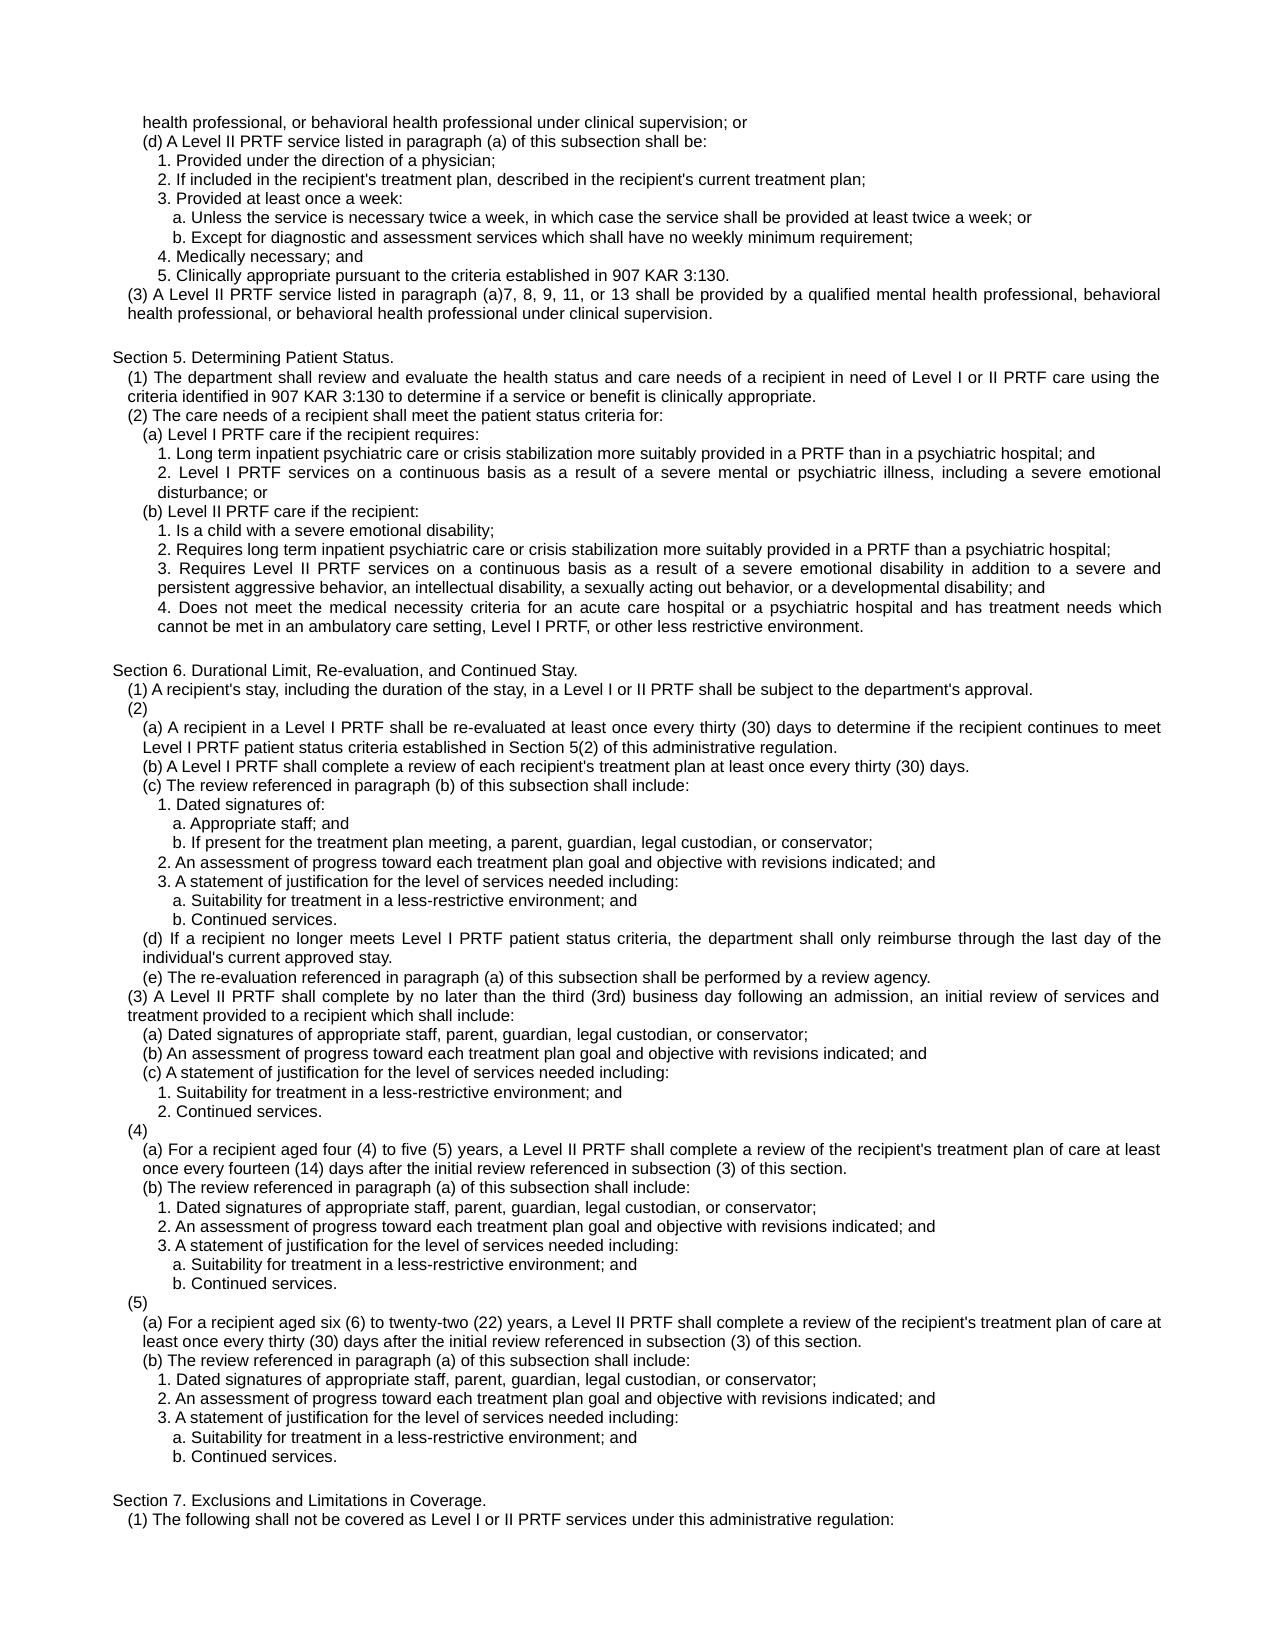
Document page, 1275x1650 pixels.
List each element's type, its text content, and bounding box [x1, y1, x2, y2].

text (5) [127, 1293, 1162, 1312]
text b. Continued services. [172, 1274, 1162, 1293]
text 1. Dated signatures of appropriate staff, parent, guardian, legal custodian, or conservator; [157, 1197, 1162, 1217]
text (b) A Level I PRTF shall complete a review of each recipient's treatment plan at least once every thirty (30) days. [142, 757, 1162, 776]
text (a) A recipient in a Level I PRTF shall be re-evaluated at least once every thirty (30) days to determine if the recipient continues to meet Level I PRTF patient status criteria established in Section 5(2) of this administrative regulation. [142, 718, 1162, 757]
text 3. A statement of justification for the level of services needed including: [157, 1408, 1162, 1427]
text 3. A statement of justification for the level of services needed including: [157, 1236, 1162, 1255]
text 1. Suitability for treatment in a less-restrictive environment; and [157, 1082, 1162, 1102]
text 2. Level I PRTF services on a continuous basis as a result of a severe mental or psychiatric illness, including a severe emotional disturbance; or [157, 463, 1162, 502]
text (b) The review referenced in paragraph (a) of this subsection shall include: [142, 1178, 1162, 1197]
text 2. Requires long term inpatient psychiatric care or crisis stabilization more suitably provided in a PRTF than a psychiatric hospital; [157, 540, 1162, 559]
text Section 6. Durational Limit, Re-evaluation, and Continued Stay. [112, 661, 1162, 680]
text 5. Clinically appropriate pursuant to the criteria established in 907 KAR 3:130. [157, 266, 1162, 285]
text (c) The review referenced in paragraph (b) of this subsection shall include: [142, 776, 1162, 795]
text 2. An assessment of progress toward each treatment plan goal and objective with revisions indicated; and [157, 1389, 1162, 1408]
text (b) Level II PRTF care if the recipient: [142, 502, 1162, 521]
text 1. Provided under the direction of a physician; [157, 151, 1162, 170]
text Section 5. Determining Patient Status. [112, 348, 1162, 367]
text 2. An assessment of progress toward each treatment plan goal and objective with revisions indicated; and [157, 1217, 1162, 1236]
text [142, 112, 1162, 132]
text (e) The re-evaluation referenced in paragraph (a) of this subsection shall be performed by a review agency. [142, 967, 1162, 987]
text (1) A recipient's stay, including the duration of the stay, in a Level I or II PRTF shall be subject to the department's approval. [127, 680, 1162, 699]
text (2) The care needs of a recipient shall meet the patient status criteria for: [127, 406, 1162, 425]
text (3) A Level II PRTF service listed in paragraph (a)7, 8, 9, 11, or 13 shall be provided by a qualified mental health professional, behavioral health professional, or behavioral health professional under clinical supervision. [127, 285, 1162, 323]
text a. Appropriate staff; and [172, 814, 1162, 833]
text 3. A statement of justification for the level of services needed including: [157, 872, 1162, 891]
text (1) The following shall not be covered as Level I or II PRTF services under this administrative regulation: [127, 1510, 1162, 1529]
text (b) An assessment of progress toward each treatment plan goal and objective with revisions indicated; and [142, 1044, 1162, 1063]
text (a) For a recipient aged four (4) to five (5) years, a Level II PRTF shall complete a review of the recipient's treatment plan of care at least once every fourteen (14) days after the initial review referenced in subsection (3) of this section. [142, 1140, 1162, 1178]
text (d) If a recipient no longer meets Level I PRTF patient status criteria, the department shall only reimburse through the last day of the individual's current approved stay. [142, 929, 1162, 967]
text (3) A Level II PRTF shall complete by no later than the third (3rd) business day following an admission, an initial review of services and treatment provided to a recipient which shall include: [127, 987, 1162, 1025]
text a. Unless the service is necessary twice a week, in which case the service shall be provided at least twice a week; or [172, 208, 1162, 227]
text (a) Dated signatures of appropriate staff, parent, guardian, legal custodian, or conservator; [142, 1025, 1162, 1044]
text a. Suitability for treatment in a less-restrictive environment; and [172, 1427, 1162, 1447]
text (4) [127, 1121, 1162, 1140]
text (d) A Level II PRTF service listed in paragraph (a) of this subsection shall be: [142, 132, 1162, 151]
text b. Continued services. [172, 1447, 1162, 1466]
text (b) The review referenced in paragraph (a) of this subsection shall include: [142, 1351, 1162, 1370]
text (1) The department shall review and evaluate the health status and care needs of a recipient in need of Level I or II PRTF care using the criteria identified in 907 KAR 3:130 to determine if a service or benefit is clinically appropriate. [127, 367, 1162, 406]
text 2. If included in the recipient's treatment plan, described in the recipient's current treatment plan; [157, 170, 1162, 189]
text (a) Level I PRTF care if the recipient requires: [142, 425, 1162, 444]
text b. Except for diagnostic and assessment services which shall have no weekly minimum requirement; [172, 227, 1162, 247]
text 1. Is a child with a severe emotional disability; [157, 521, 1162, 540]
text 1. Dated signatures of: [157, 795, 1162, 814]
text (a) For a recipient aged six (6) to twenty-two (22) years, a Level II PRTF shall complete a review of the recipient's treatment plan of care at least once every thirty (30) days after the initial review referenced in subsection (3) of this section. [142, 1312, 1162, 1351]
text 4. Does not meet the medical necessity criteria for an acute care hospital or a psychiatric hospital and has treatment needs which cannot be met in an ambulatory care setting, Level I PRTF, or other less restrictive environment. [157, 597, 1162, 636]
text 2. An assessment of progress toward each treatment plan goal and objective with revisions indicated; and [157, 852, 1162, 872]
text 2. Continued services. [157, 1102, 1162, 1121]
text 4. Medically necessary; and [157, 247, 1162, 266]
text (2) [127, 699, 1162, 718]
text a. Suitability for treatment in a less-restrictive environment; and [172, 1255, 1162, 1274]
text 1. Dated signatures of appropriate staff, parent, guardian, legal custodian, or conservator; [157, 1370, 1162, 1389]
text 1. Long term inpatient psychiatric care or crisis stabilization more suitably provided in a PRTF than in a psychiatric hospital; and [157, 444, 1162, 463]
text 3. Requires Level II PRTF services on a continuous basis as a result of a severe emotional disability in addition to a severe and persistent aggressive behavior, an intellectual disability, a sexually acting out behavior, or a developmental disability; and [157, 559, 1162, 597]
text 3. Provided at least once a week: [157, 189, 1162, 208]
text b. If present for the treatment plan meeting, a parent, guardian, legal custodian, or conservator; [172, 833, 1162, 852]
text (c) A statement of justification for the level of services needed including: [142, 1063, 1162, 1082]
text a. Suitability for treatment in a less-restrictive environment; and [172, 891, 1162, 910]
text Section 7. Exclusions and Limitations in Coverage. [112, 1491, 1162, 1510]
text b. Continued services. [172, 910, 1162, 929]
